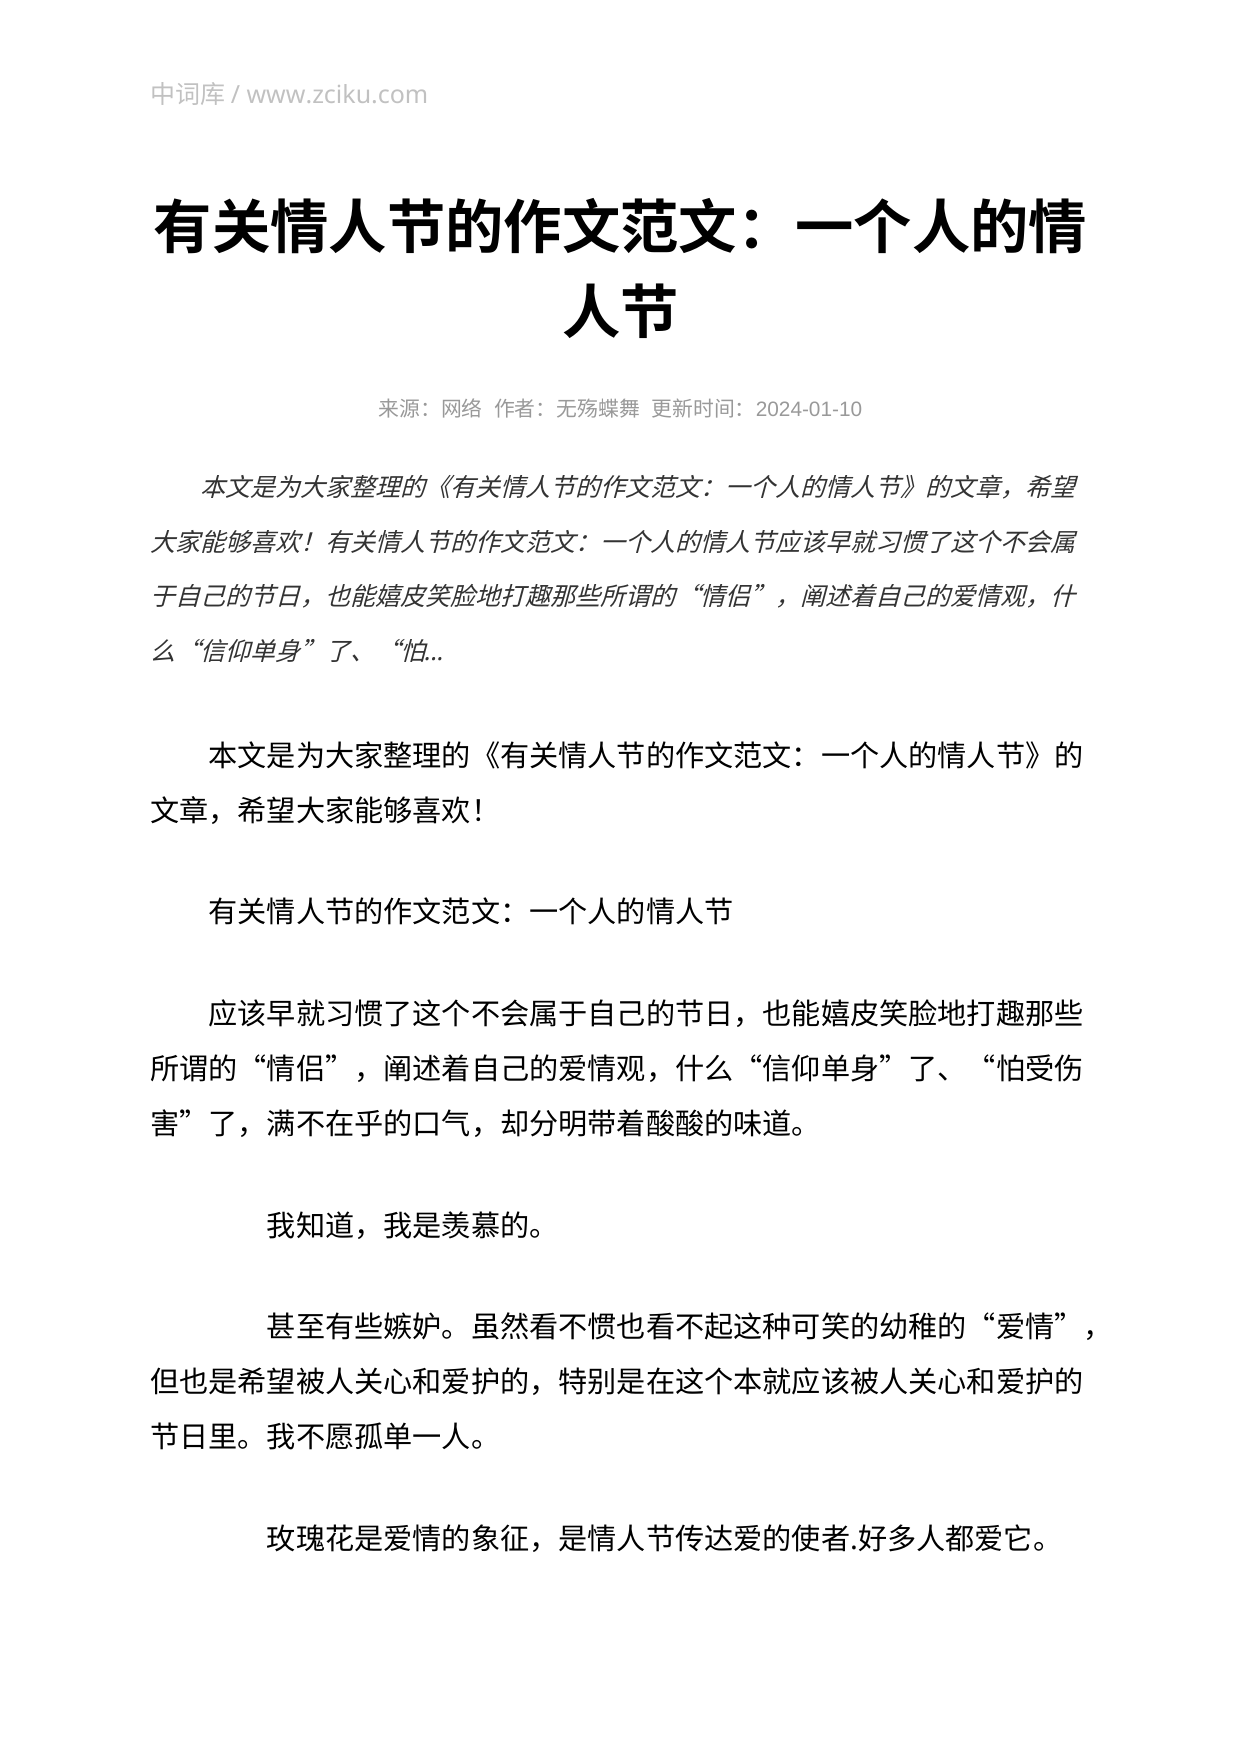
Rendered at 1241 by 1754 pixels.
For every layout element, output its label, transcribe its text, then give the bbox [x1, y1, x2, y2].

text 有关情人节的作文范文：一个人的情人节 [150, 889, 1090, 931]
text 甚至有些嫉妒。虽然看不惯也看不起这种可笑的幼稚的“爱情”，但也是希望被人关心和爱护的，特别是在这个本就应该被人关心和爱护的节日里。我不愿孤单一人。 [150, 1304, 1090, 1456]
subtitle 有关情人节的作文范文：一个人的情人节 [150, 181, 1090, 350]
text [150, 1516, 1090, 1558]
text 来源：网络 作者：无殇蝶舞 更新时间：2024-01-10 [150, 397, 1090, 421]
text 本文是为大家整理的《有关情人节的作文范文：一个人的情人节》的文章，希望大家能够喜欢！有关情人节的作文范文：一个人的情人节应该早就习惯了这个不会属于自己的节日，也能嬉皮笑脸地打趣那些所谓的“情侣”，阐述着自己的爱情观，什么“信仰单身”了、“怕... [150, 468, 1090, 667]
text 本文是为大家整理的《有关情人节的作文范文：一个人的情人节》的文章，希望大家能够喜欢！ [150, 732, 1090, 829]
text 应该早就习惯了这个不会属于自己的节日，也能嬉皮笑脸地打趣那些所谓的“情侣”，阐述着自己的爱情观，什么“信仰单身”了、“怕受伤害”了，满不在乎的口气，却分明带着酸酸的味道。 [150, 991, 1090, 1143]
text 我知道，我是羡慕的。 [150, 1202, 1090, 1244]
